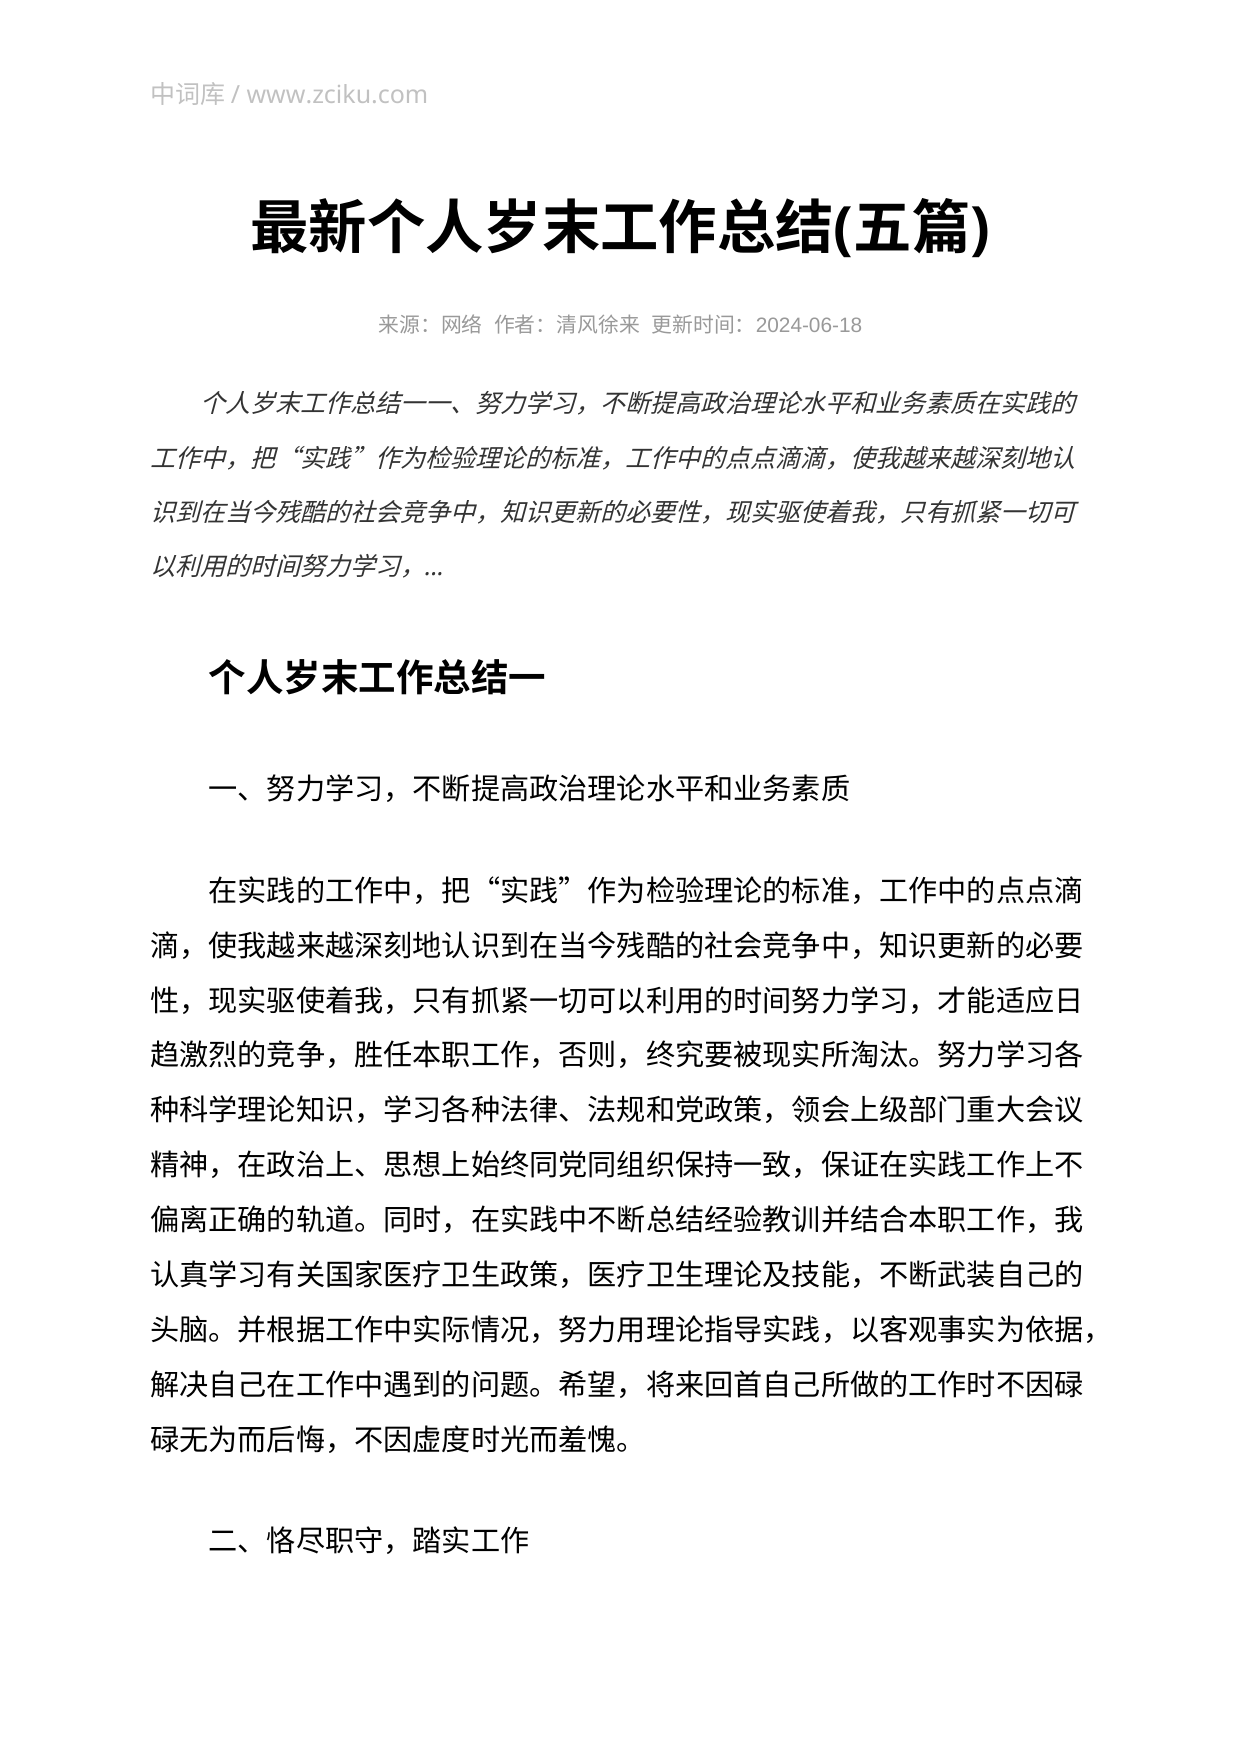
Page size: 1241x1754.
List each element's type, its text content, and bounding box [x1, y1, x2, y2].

text 个人岁末工作总结一一、努力学习，不断提高政治理论水平和业务素质在实践的工作中，把“实践”作为检验理论的标准，工作中的点点滴滴，使我越来越深刻地认识到在当今残酷的社会竞争中，知识更新的必要性，现实驱使着我，只有抓紧一切可以利用的时间努力学习，... [150, 384, 1090, 583]
subtitle 最新个人岁末工作总结(五篇) [150, 181, 1090, 266]
text 来源：网络 作者：清风徐来 更新时间：2024-06-18 [150, 313, 1090, 337]
text 在实践的工作中，把“实践”作为检验理论的标准，工作中的点点滴滴，使我越来越深刻地认识到在当今残酷的社会竞争中，知识更新的必要性，现实驱使着我，只有抓紧一切可以利用的时间努力学习，才能适应日趋激烈的竞争，胜任本职工作，否则，终究要被现实所淘汰。努力学习各种科学理论知识，学习各种法律、法规和党政策，领会上级部门重大会议精神，在政治上、思想上始终同党同组织保持一致，保证在实践工作上不偏离正确的轨道。同时，在实践中不断总结经验教训并结合本职工作，我认真学习有关国家医疗卫生政策，医疗卫生理论及技能，不断武装自己的头脑。并根据工作中实际情况，努力用理论指导实践，以客观事实为依据，解决自己在工作中遇到的问题。希望，将来回首自己所做的工作时不因碌碌无为而后悔，不因虚度时光而羞愧。 [150, 867, 1090, 1458]
text 一、努力学习，不断提高政治理论水平和业务素质 [150, 766, 1090, 808]
text 二、恪尽职守，踏实工作 [150, 1518, 1090, 1560]
text 个人岁末工作总结一 [150, 648, 1090, 702]
